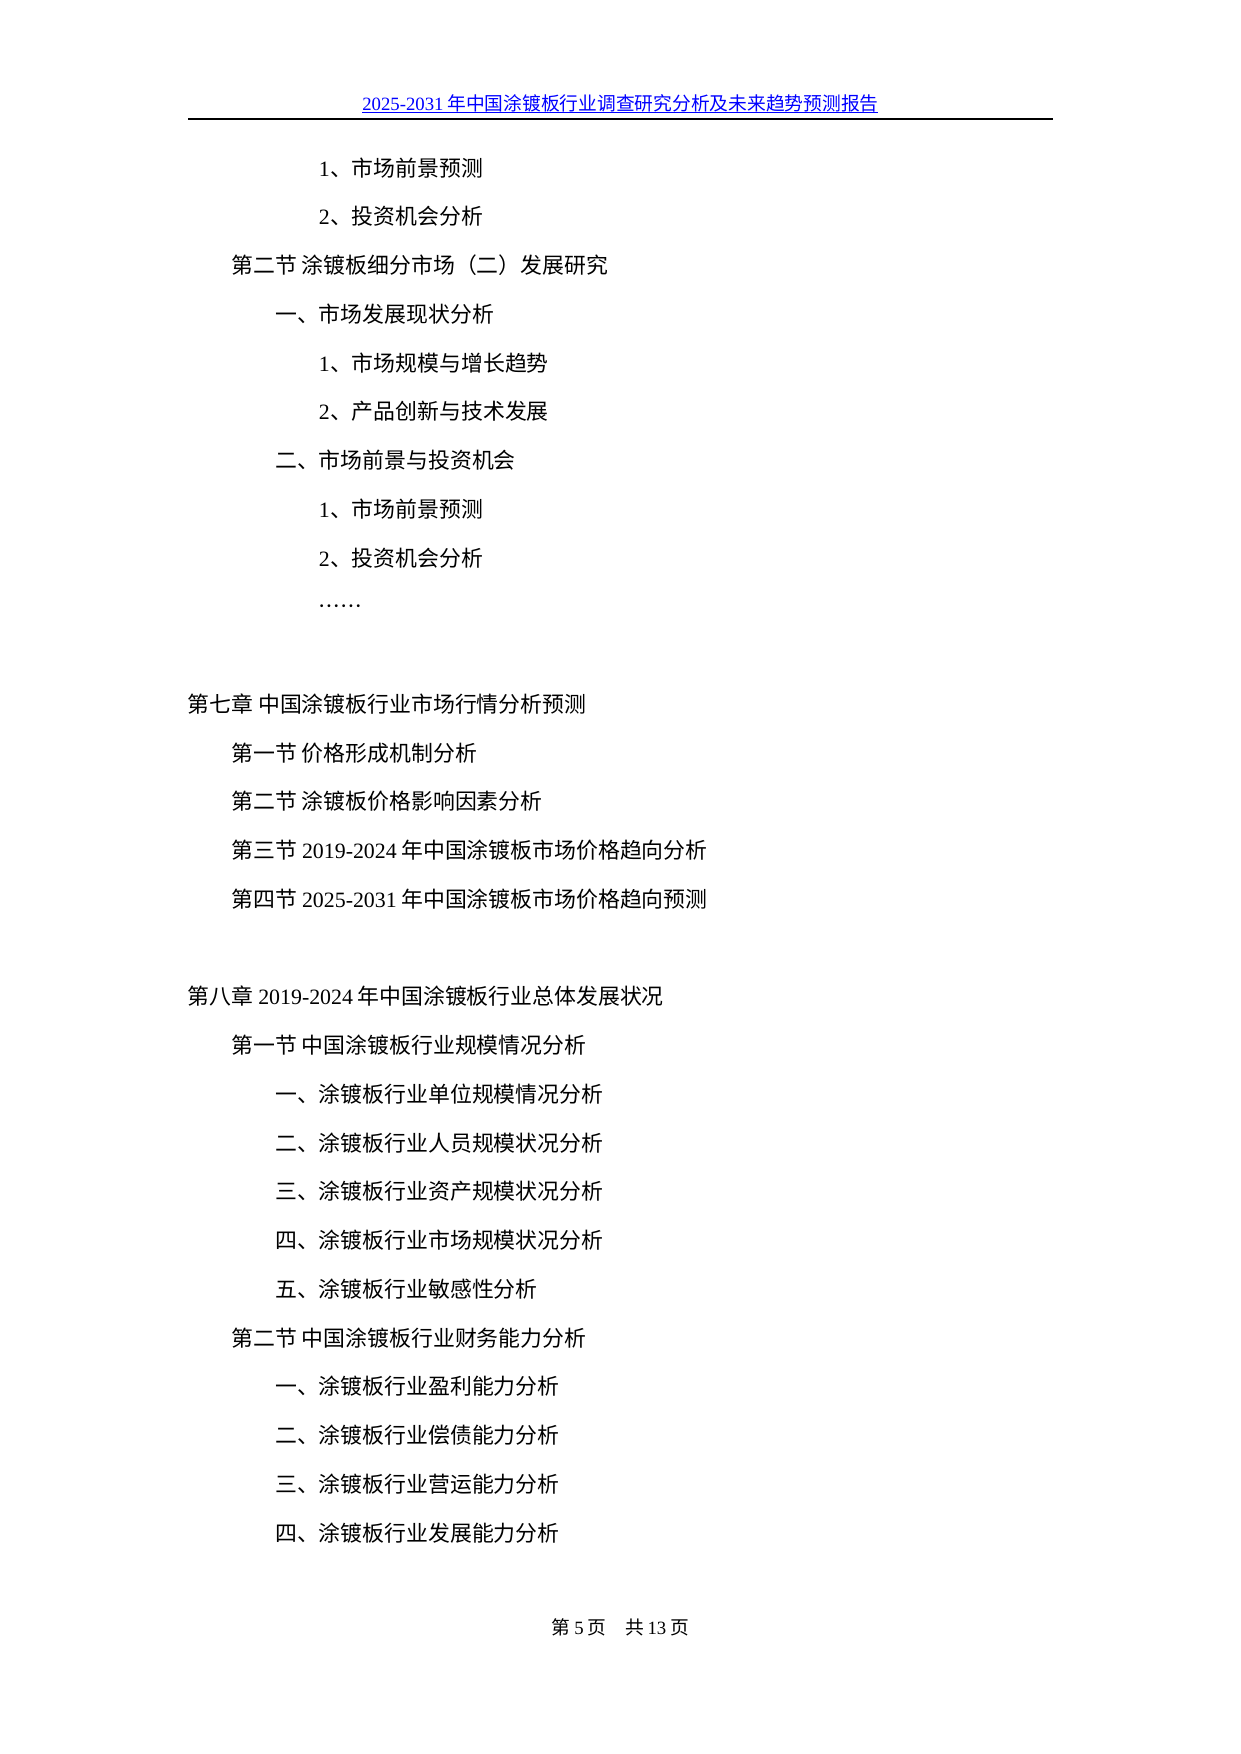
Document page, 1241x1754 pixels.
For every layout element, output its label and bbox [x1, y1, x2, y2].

text [187, 150, 1053, 1548]
